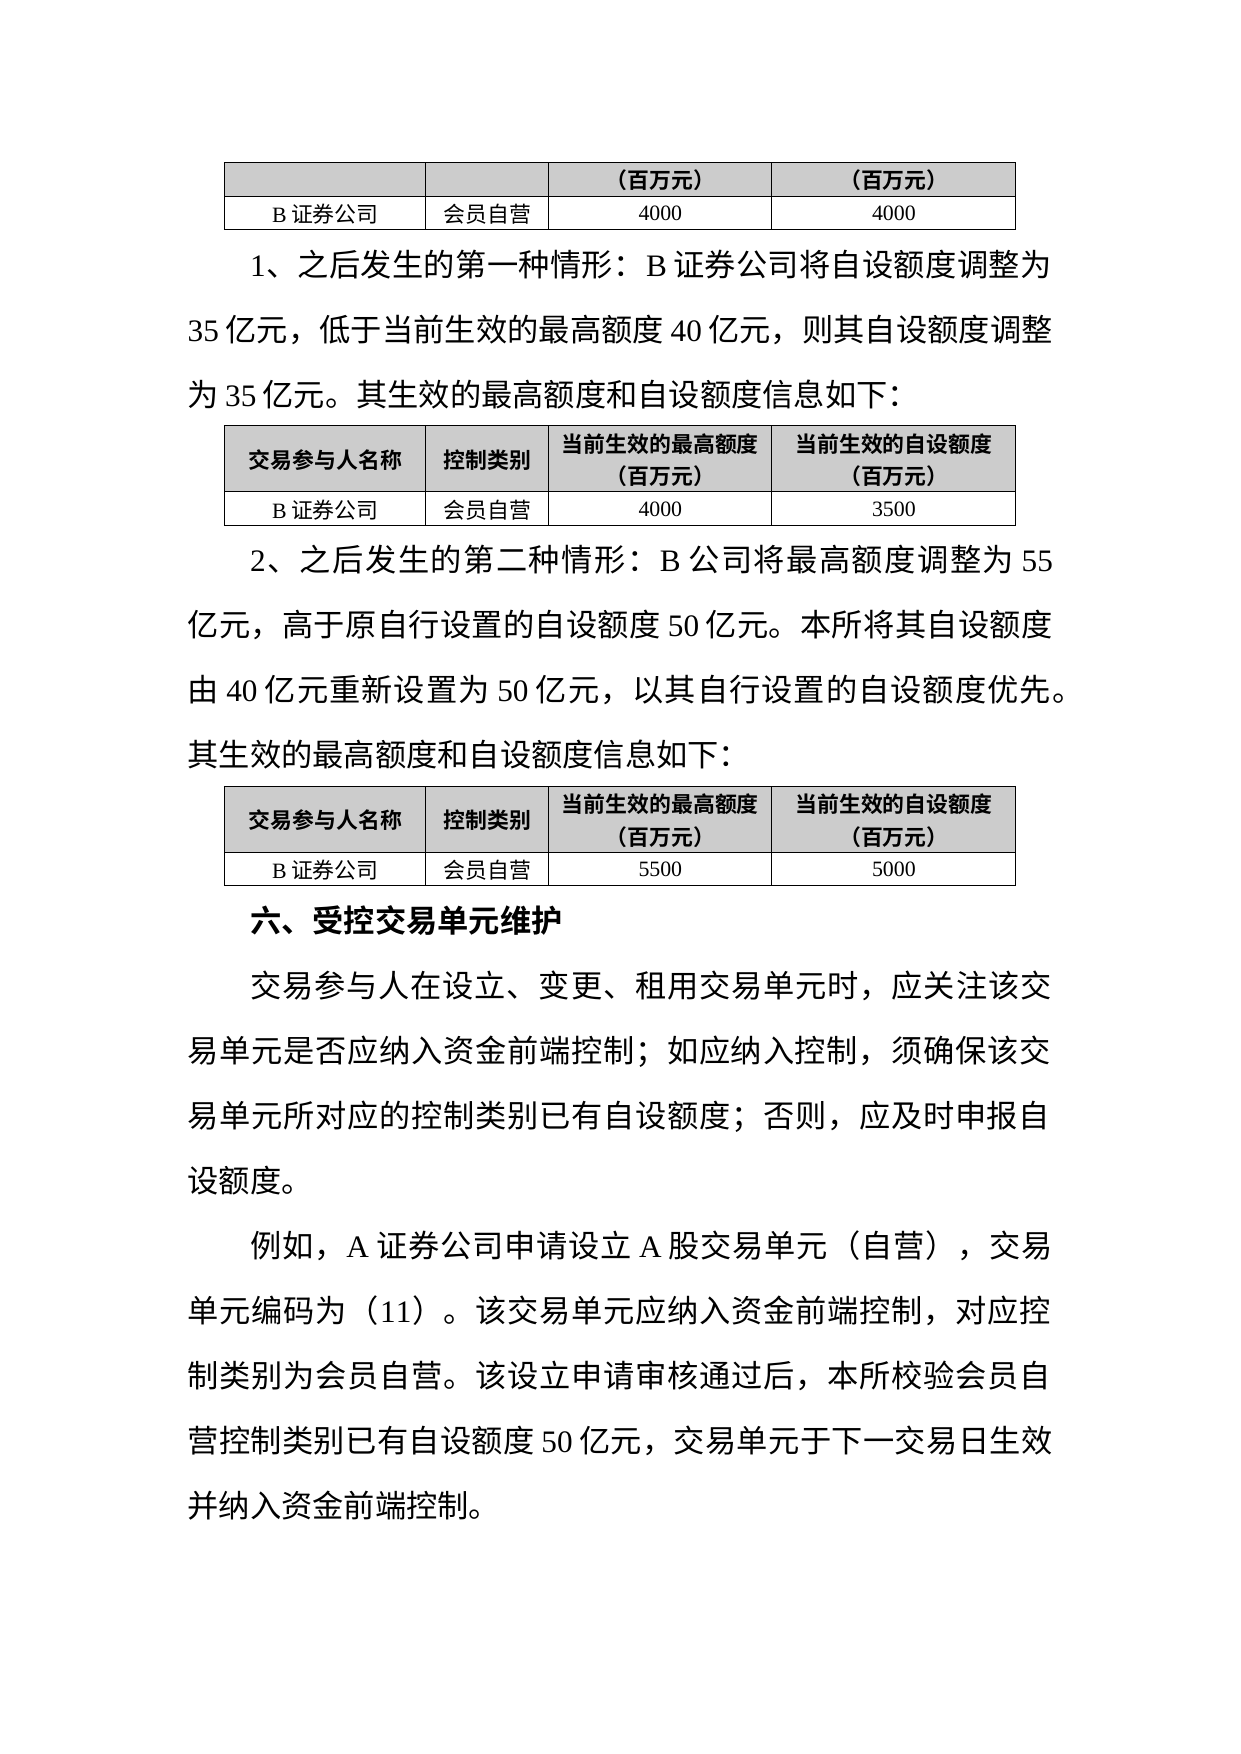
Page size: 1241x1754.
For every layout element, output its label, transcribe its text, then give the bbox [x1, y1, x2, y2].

table_cell 4000 [772, 197, 1015, 229]
table_header 交易参与人名称 [225, 787, 425, 852]
table_header 当前生效的最高额度 （百万元） [549, 426, 771, 491]
table_header 控制类别 [426, 787, 548, 852]
table_header 当前生效的自设额度 （百万元） [772, 426, 1015, 491]
table_cell B证券公司 [225, 853, 425, 885]
table_cell 5500 [549, 853, 771, 885]
table_cell 4000 [549, 492, 771, 525]
text 2、之后发生的第二种情形：B公司将最高额度调整为55亿元，高于原自行设置的自设额度50亿元。本所将其自设额度由40亿元重新设置为50亿元，以其自行设置的自设额度优先。其生效的最高额度和自设额度信息如下： [187, 526, 1053, 786]
table_header 当前生效的自设额度 （百万元） [772, 163, 1015, 196]
table_header 控制类别 [426, 163, 548, 196]
text 1、之后发生的第一种情形：B证券公司将自设额度调整为35亿元，低于当前生效的最高额度40亿元，则其自设额度调整为35亿元。其生效的最高额度和自设额度信息如下： [187, 230, 1053, 425]
table_cell 会员自营 [426, 197, 548, 229]
table_header 当前生效的最高额度 （百万元） [549, 163, 771, 196]
table_header 当前生效的自设额度 （百万元） [772, 787, 1015, 852]
text 交易参与人在设立、变更、租用交易单元时，应关注该交易单元是否应纳入资金前端控制；如应纳入控制，须确保该交易单元所对应的控制类别已有自设额度；否则，应及时申报自设额度。 [187, 951, 1053, 1211]
table_header 当前生效的最高额度 （百万元） [549, 787, 771, 852]
table_cell 4000 [549, 197, 771, 229]
table_cell 会员自营 [426, 492, 548, 525]
table_cell B证券公司 [225, 197, 425, 229]
text 例如，A证券公司申请设立A股交易单元（自营），交易单元编码为（11）。该交易单元应纳入资金前端控制，对应控制类别为会员自营。该设立申请审核通过后，本所校验会员自营控制类别已有自设额度50亿元，交易单元于下一交易日生效并纳入资金前端控制。 [187, 1211, 1053, 1536]
table_header 控制类别 [426, 426, 548, 491]
text 六、受控交易单元维护 [187, 886, 1053, 951]
table_cell 5000 [772, 853, 1015, 885]
table_header 交易参与人名称 [225, 426, 425, 491]
table_cell B证券公司 [225, 492, 425, 525]
table_cell 3500 [772, 492, 1015, 525]
table_header 交易参与人名称 [225, 163, 425, 196]
table_cell 会员自营 [426, 853, 548, 885]
